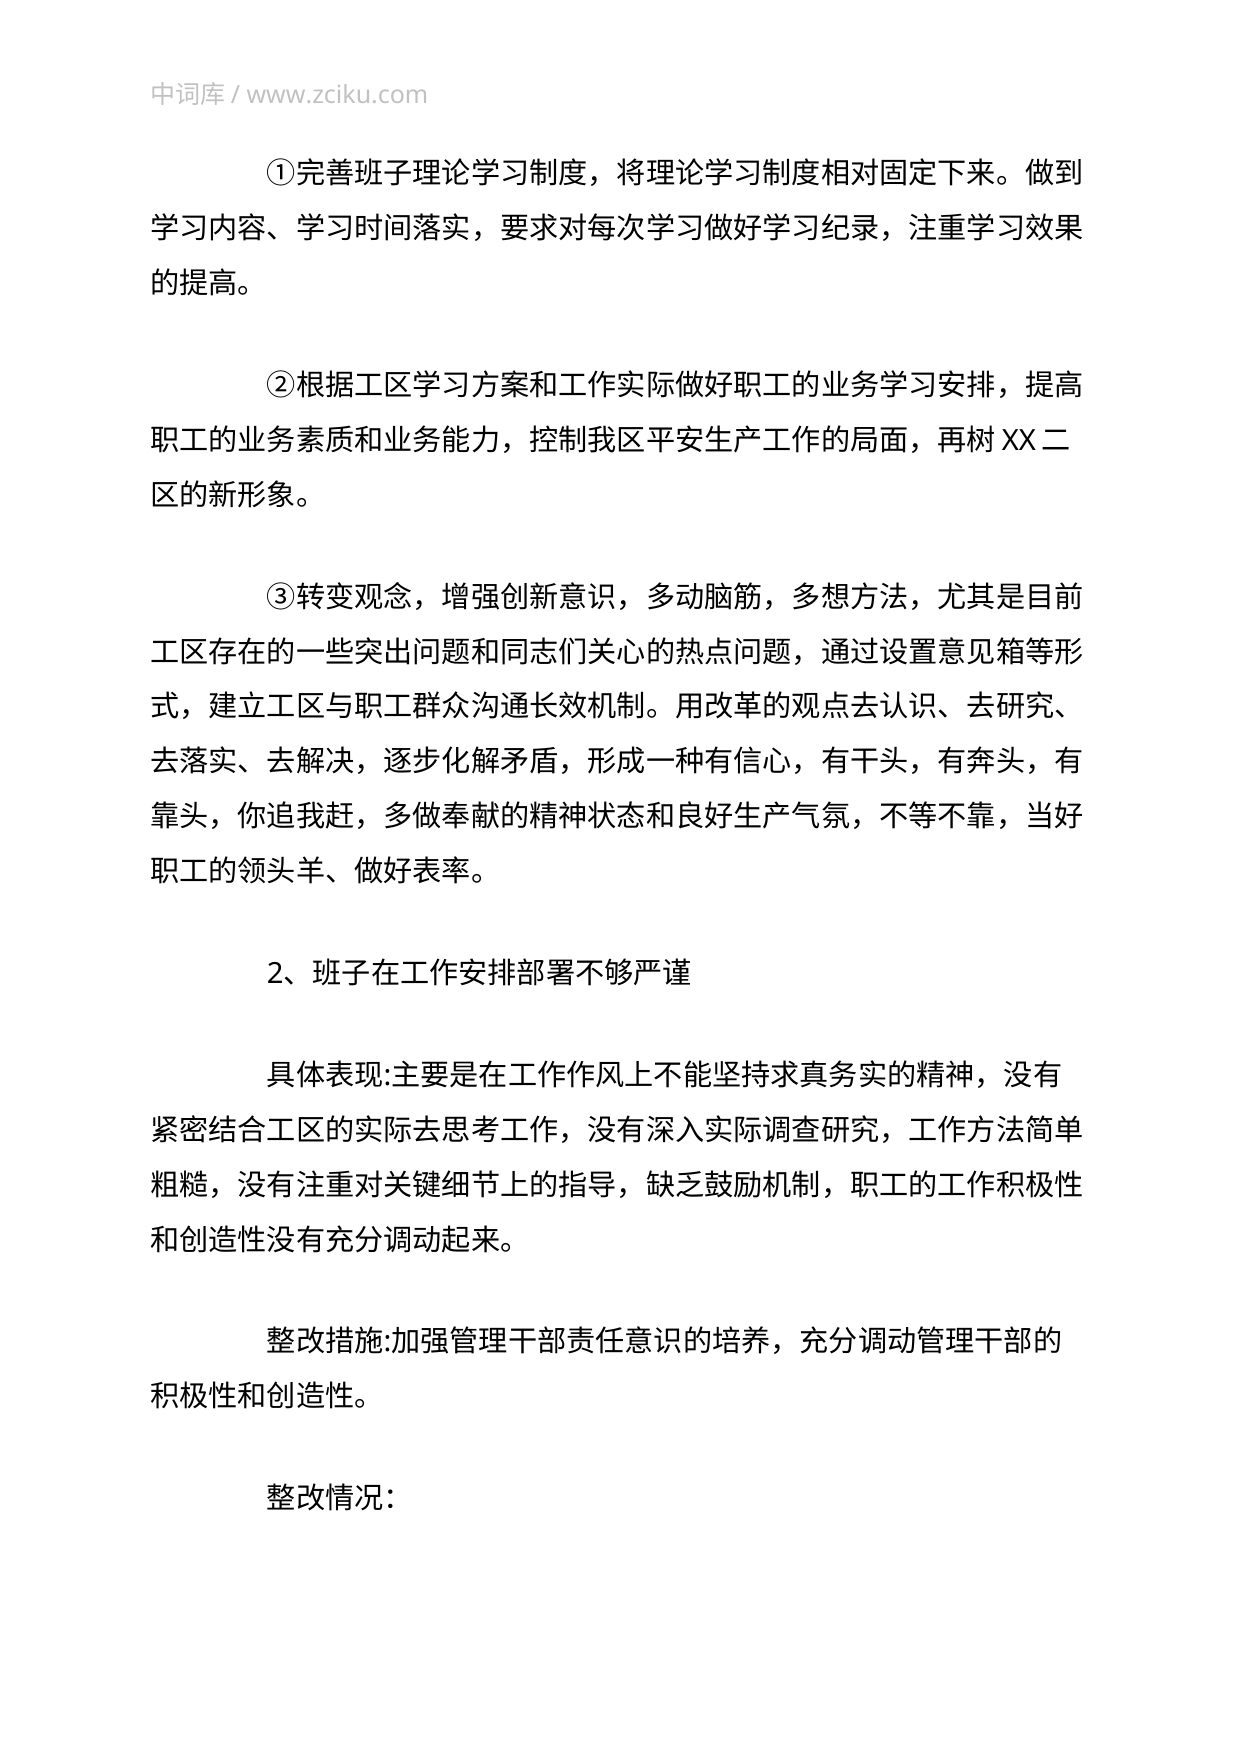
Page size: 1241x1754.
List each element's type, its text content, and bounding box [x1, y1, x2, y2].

text ②根据工区学习方案和工作实际做好职工的业务学习安排，提高职工的业务素质和业务能力，控制我区平安生产工作的局面，再树XX二区的新形象。 [150, 362, 1090, 514]
text ③转变观念，增强创新意识，多动脑筋，多想方法，尤其是目前工区存在的一些突出问题和同志们关心的热点问题，通过设置意见箱等形式，建立工区与职工群众沟通长效机制。用改革的观点去认识、去研究、去落实、去解决，逐步化解矛盾，形成一种有信心，有干头，有奔头，有靠头，你追我赶，多做奉献的精神状态和良好生产气氛，不等不靠，当好职工的领头羊、做好表率。 [150, 573, 1090, 890]
text 2、班子在工作安排部署不够严谨 [150, 949, 1090, 992]
text 具体表现:主要是在工作作风上不能坚持求真务实的精神，没有紧密结合工区的实际去思考工作，没有深入实际调查研究，工作方法简单粗糙，没有注重对关键细节上的指导，缺乏鼓励机制，职工的工作积极性和创造性没有充分调动起来。 [150, 1051, 1090, 1258]
text ①完善班子理论学习制度，将理论学习制度相对固定下来。做到学习内容、学习时间落实，要求对每次学习做好学习纪录，注重学习效果的提高。 [150, 150, 1090, 302]
text 整改情况： [150, 1475, 1090, 1517]
text 整改措施:加强管理干部责任意识的培养，充分调动管理干部的积极性和创造性。 [150, 1318, 1090, 1415]
